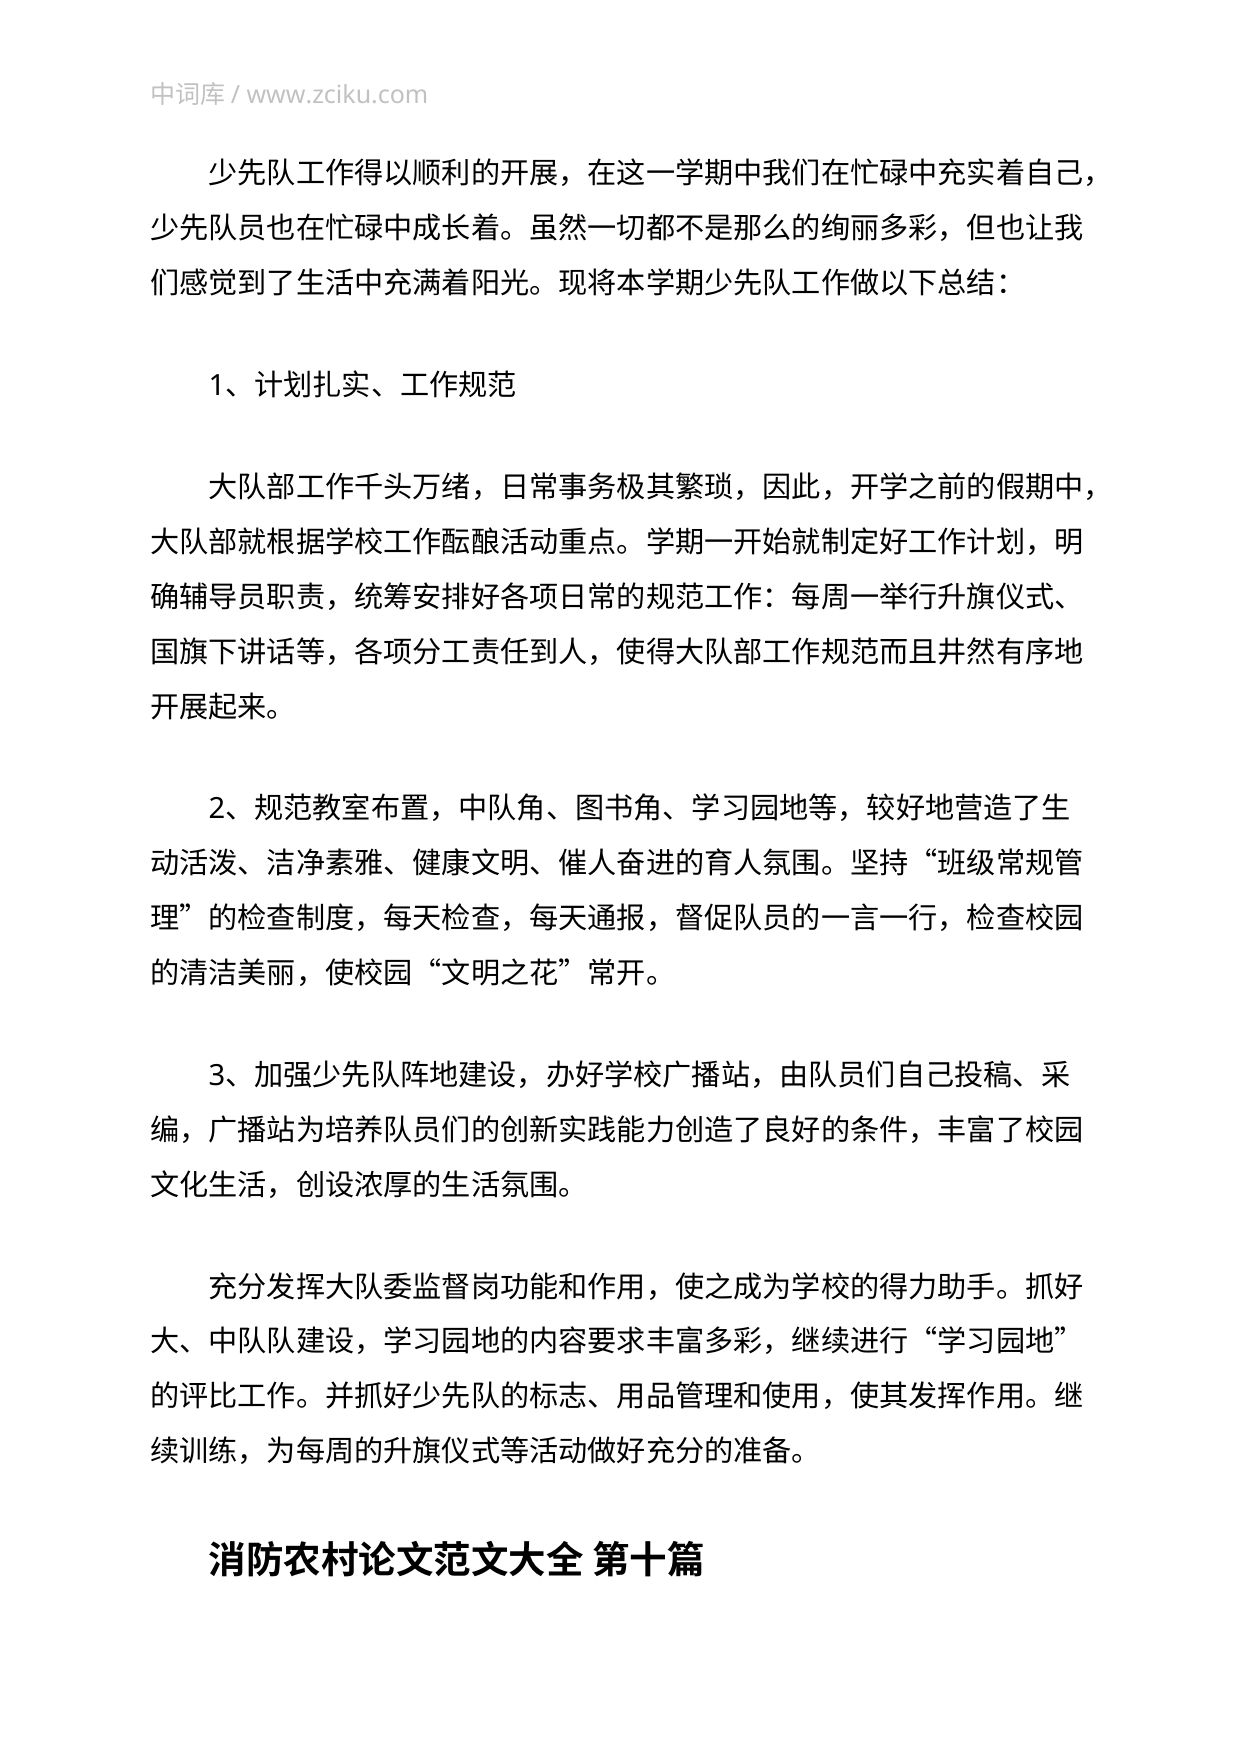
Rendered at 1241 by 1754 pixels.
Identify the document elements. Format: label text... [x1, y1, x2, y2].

text 2、规范教室布置，中队角、图书角、学习园地等，较好地营造了生动活泼、洁净素雅、健康文明、催人奋进的育人氛围。坚持“班级常规管理”的检查制度，每天检查，每天通报，督促队员的一言一行，检查校园的清洁美丽，使校园“文明之花”常开。 [150, 785, 1090, 992]
text 大队部工作千头万绪，日常事务极其繁琐，因此，开学之前的假期中，大队部就根据学校工作酝酿活动重点。学期一开始就制定好工作计划，明确辅导员职责，统筹安排好各项日常的规范工作：每周一举行升旗仪式、国旗下讲话等，各项分工责任到人，使得大队部工作规范而且井然有序地开展起来。 [150, 463, 1090, 725]
text 消防农村论文范文大全 第十篇 [150, 1529, 1090, 1584]
text 充分发挥大队委监督岗功能和作用，使之成为学校的得力助手。抓好大、中队队建设，学习园地的内容要求丰富多彩，继续进行“学习园地”的评比工作。并抓好少先队的标志、用品管理和使用，使其发挥作用。继续训练，为每周的升旗仪式等活动做好充分的准备。 [150, 1263, 1090, 1470]
text 1、计划扎实、工作规范 [150, 362, 1090, 404]
text 少先队工作得以顺利的开展，在这一学期中我们在忙碌中充实着自己，少先队员也在忙碌中成长着。虽然一切都不是那么的绚丽多彩，但也让我们感觉到了生活中充满着阳光。现将本学期少先队工作做以下总结： [150, 150, 1090, 302]
text 3、加强少先队阵地建设，办好学校广播站，由队员们自己投稿、采编，广播站为培养队员们的创新实践能力创造了良好的条件，丰富了校园文化生活，创设浓厚的生活氛围。 [150, 1051, 1090, 1204]
